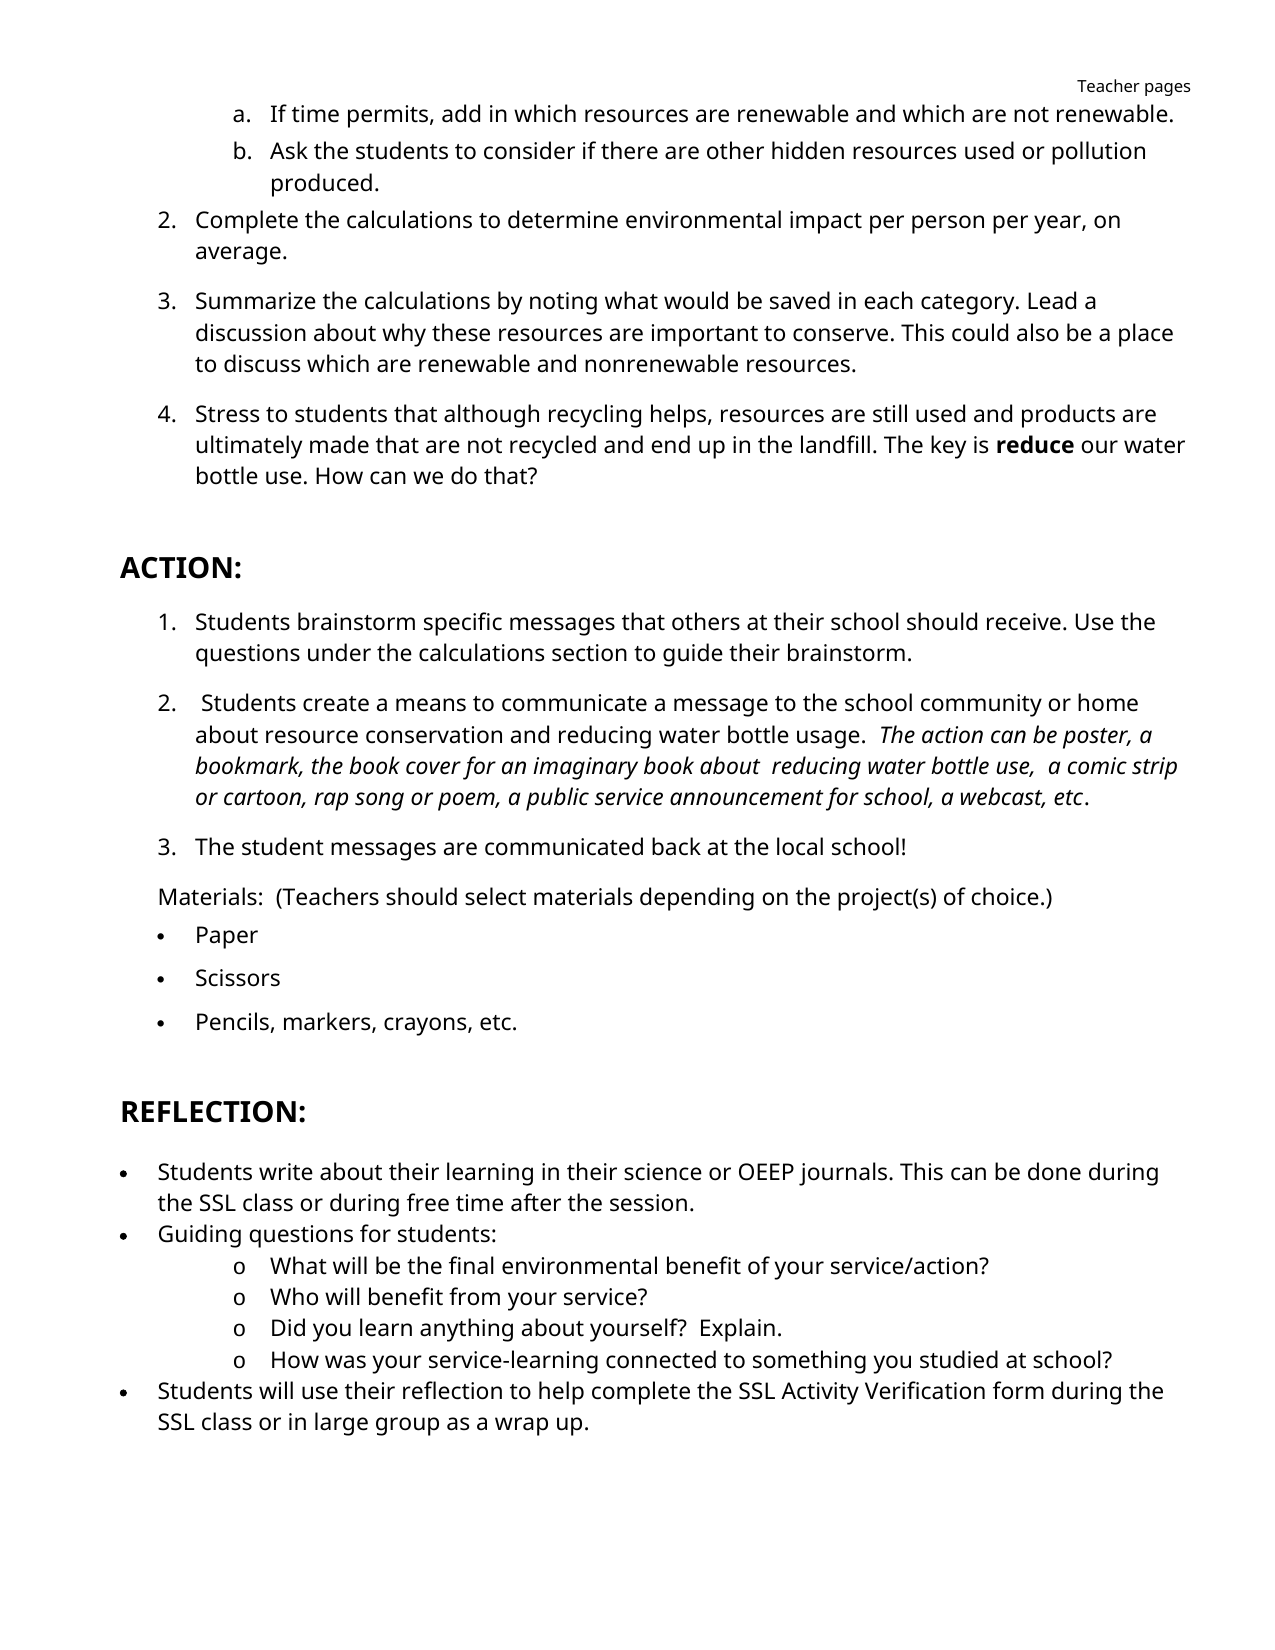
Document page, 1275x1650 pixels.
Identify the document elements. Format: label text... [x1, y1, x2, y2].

list Guiding questions for students: [120, 1218, 1200, 1249]
list Who will benefit from your service? [232, 1281, 1200, 1312]
text ACTION: [120, 548, 1200, 587]
text Materials: (Teachers should select materials depending on the project(s) of choice.) [157, 881, 1200, 912]
list If time permits, add in which resources are renewable and which are not renewable. [232, 98, 1200, 129]
list How was your service-learning connected to something you studied at school? [232, 1344, 1200, 1375]
list Students will use their reflection to help complete the SSL Activity Verification form during the SSL class or in large group as a wrap up. [120, 1375, 1200, 1437]
list Complete the calculations to determine environmental impact per person per year, on average. [157, 204, 1200, 266]
list Stress to students that although recycling helps, resources are still used and products are ultimately made that are not recycled and end up in the landfill. The key is reduce our water bottle use. How can we do that? [157, 398, 1200, 491]
list The student messages are communicated back at the local school! [157, 831, 1200, 862]
list Scissors [157, 962, 1200, 994]
list Did you learn anything about yourself? Explain. [232, 1312, 1200, 1344]
list What will be the final environmental benefit of your service/action? [232, 1249, 1200, 1281]
list Summarize the calculations by noting what would be saved in each category. Lead a discussion about why these resources are important to conserve. This could also be a place to discuss which are renewable and nonrenewable resources. [157, 285, 1200, 379]
list Students write about their learning in their science or OEEP journals. This can be done during the SSL class or during free time after the session. [120, 1156, 1200, 1218]
list Paper [157, 919, 1200, 950]
list Pencils, markers, crayons, etc. [157, 1006, 1200, 1037]
text REFLECTION: [120, 1091, 1200, 1131]
list Students create a means to communicate a message to the school community or home about resource conservation and reducing water bottle usage. The action can be poster, a bookmark, the book cover for an imaginary book about reducing water bottle use, a comic strip or cartoon, rap song or poem, a public service announcement for school, a webcast, etc. [157, 687, 1200, 812]
list Ask the students to consider if there are other hidden resources used or pollution produced. [232, 135, 1200, 198]
list Students brainstorm specific messages that others at their school should receive. Use the questions under the calculations section to guide their brainstorm. [157, 606, 1200, 669]
